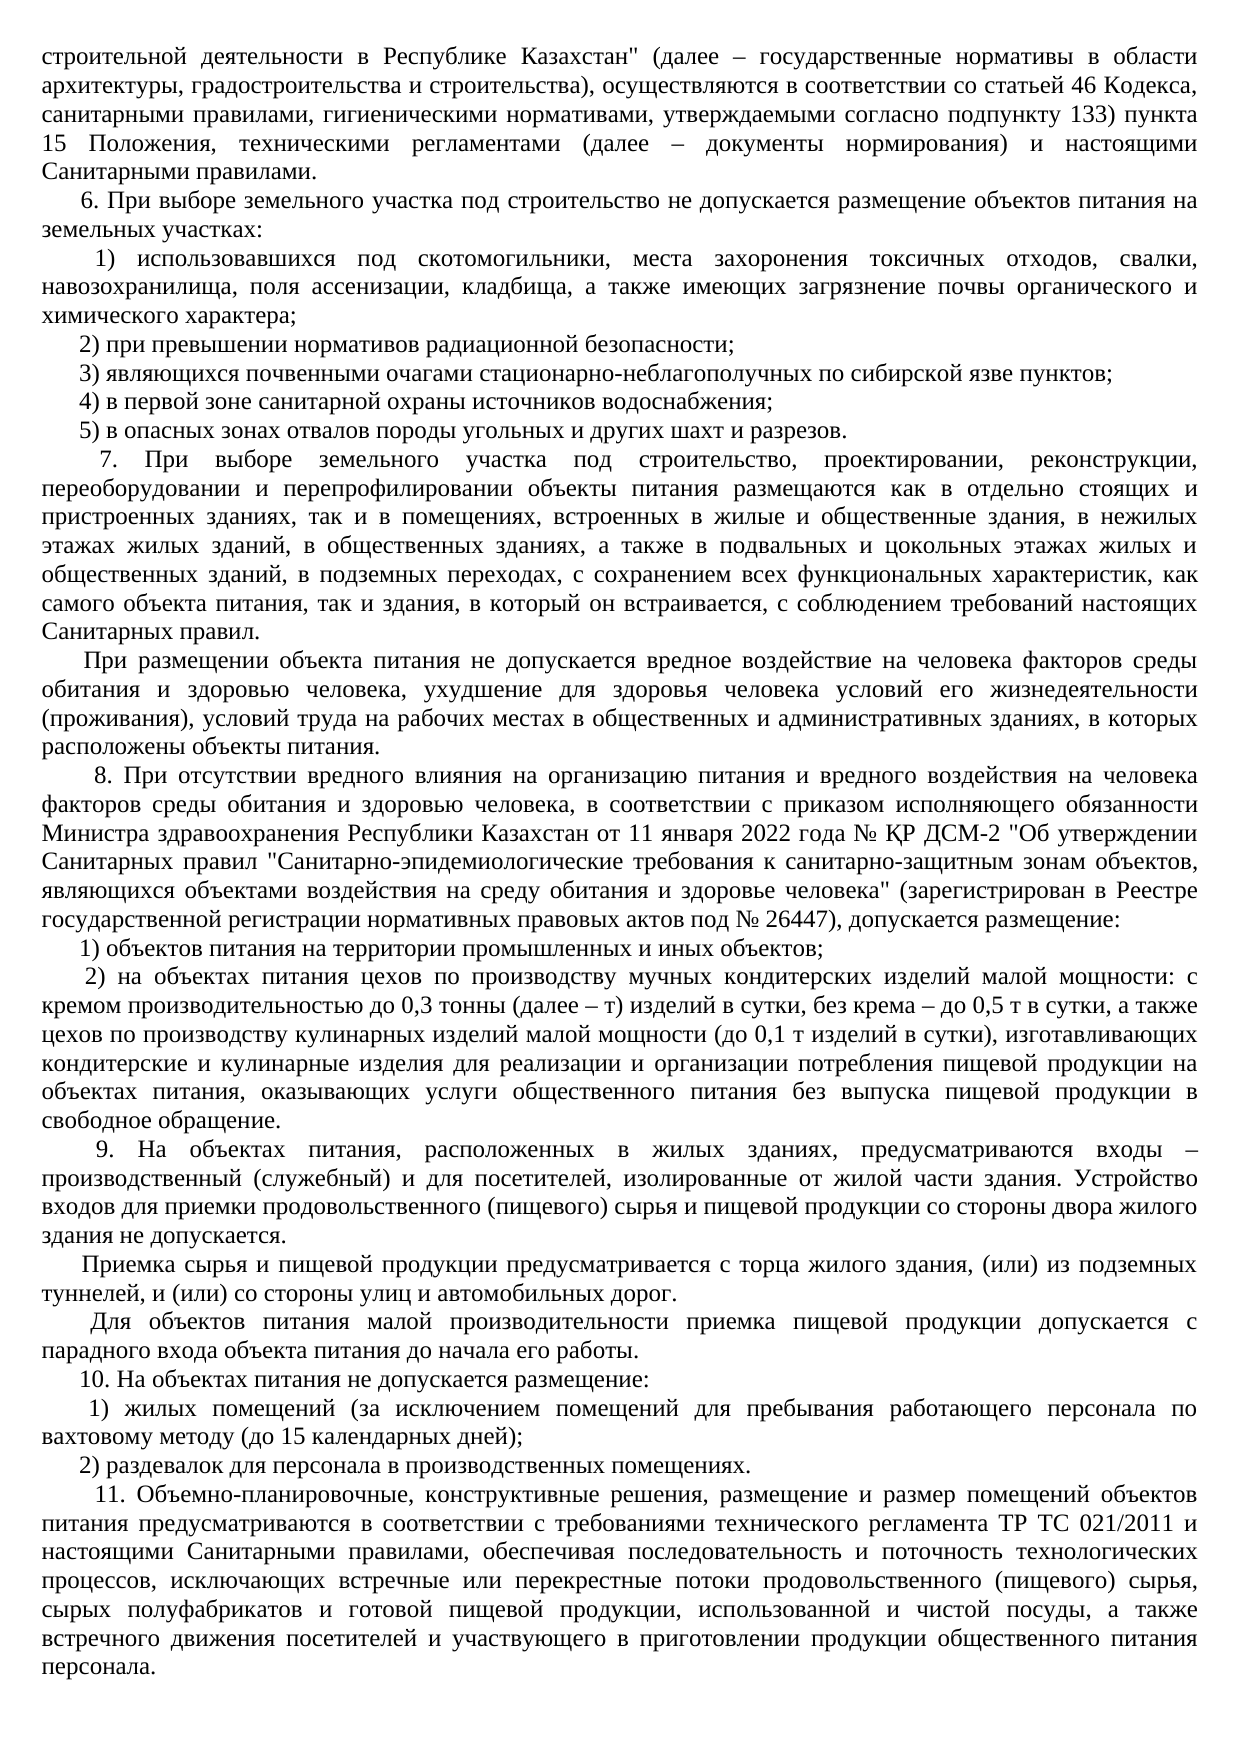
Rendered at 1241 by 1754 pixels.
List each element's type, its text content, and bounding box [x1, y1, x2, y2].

text 2) раздевалок для персонала в производственных помещениях. [41, 1450, 1199, 1479]
text 3) являющихся почвенными очагами стационарно-неблагополучных по сибирской язве пунктов; [41, 358, 1199, 386]
text 1) жилых помещений (за исключением помещений для пребывания работающего персонала по вахтовому методу (до 15 календарных дней); [41, 1393, 1199, 1450]
text 4) в первой зоне санитарной охраны источников водоснабжения; [41, 386, 1199, 415]
text 5) в опасных зонах отвалов породы угольных и других шахт и разрезов. [41, 415, 1199, 444]
text Приемка сырья и пищевой продукции предусматривается с торца жилого здания, (или) из подземных туннелей, и (или) со стороны улиц и автомобильных дорог. [41, 1249, 1199, 1306]
text 7. При выборе земельного участка под строительство, проектировании, реконструкции, переоборудовании и перепрофилировании объекты питания размещаются как в отдельно стоящих и пристроенных зданиях, так и в помещениях, встроенных в жилые и общественные здания, в нежилых этажах жилых зданий, в общественных зданиях, а также в подвальных и цокольных этажах жилых и общественных зданий, в подземных переходах, с сохранением всех функциональных характеристик, как самого объекта питания, так и здания, в который он встраивается, с соблюдением требований настоящих Санитарных правил. [41, 444, 1199, 645]
text 2) при превышении нормативов радиационной безопасности; [41, 329, 1199, 358]
text 10. На объектах питания не допускается размещение: [41, 1364, 1199, 1393]
text 11. Объемно-планировочные, конструктивные решения, размещение и размер помещений объектов питания предусматриваются в соответствии с требованиями технического регламента ТР ТС 021/2011 и настоящими Санитарными правилами, обеспечивая последовательность и поточность технологических процессов, исключающих встречные или перекрестные потоки продовольственного (пищевого) сырья, сырых полуфабрикатов и готовой пищевой продукции, использованной и чистой посуды, а также встречного движения посетителей и участвующего в приготовлении продукции общественного питания персонала. [41, 1479, 1199, 1680]
text 2) на объектах питания цехов по производству мучных кондитерских изделий малой мощности: с кремом производительностью до 0,3 тонны (далее – т) изделий в сутки, без крема – до 0,5 т в сутки, а также цехов по производству кулинарных изделий малой мощности (до 0,1 т изделий в сутки), изготавливающих кондитерские и кулинарные изделия для реализации и организации потребления пищевой продукции на объектах питания, оказывающих услуги общественного питания без выпуска пищевой продукции в свободное обращение. [41, 961, 1199, 1134]
text При размещении объекта питания не допускается вредное воздействие на человека факторов среды обитания и здоровью человека, ухудшение для здоровья человека условий его жизнедеятельности (проживания), условий труда на рабочих местах в общественных и административных зданиях, в которых расположены объекты питания. [41, 645, 1199, 760]
text 8. При отсутствии вредного влияния на организацию питания и вредного воздействия на человека факторов среды обитания и здоровью человека, в соответствии с приказом исполняющего обязанности Министра здравоохранения Республики Казахстан от 11 января 2022 года № ҚР ДСМ-2 "Об утверждении Санитарных правил "Санитарно-эпидемиологические требования к санитарно-защитным зонам объектов, являющихся объектами воздействия на среду обитания и здоровье человека" (зарегистрирован в Реестре государственной регистрации нормативных правовых актов под № 26447), допускается размещение: [41, 760, 1199, 933]
text 9. На объектах питания, расположенных в жилых зданиях, предусматриваются входы – производственный (служебный) и для посетителей, изолированные от жилой части здания. Устройство входов для приемки продовольственного (пищевого) сырья и пищевой продукции со стороны двора жилого здания не допускается. [41, 1134, 1199, 1249]
text 1) объектов питания на территории промышленных и иных объектов; [41, 933, 1199, 961]
text 6. При выборе земельного участка под строительство не допускается размещение объектов питания на земельных участках: [41, 185, 1199, 243]
text Для объектов питания малой производительности приемка пищевой продукции допускается с парадного входа объекта питания до начала его работы. [41, 1306, 1199, 1364]
text 1) использовавшихся под скотомогильники, места захоронения токсичных отходов, свалки, навозохранилища, поля ассенизации, кладбища, а также имеющих загрязнение почвы органического и химического характера; [41, 243, 1199, 329]
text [41, 41, 1199, 185]
